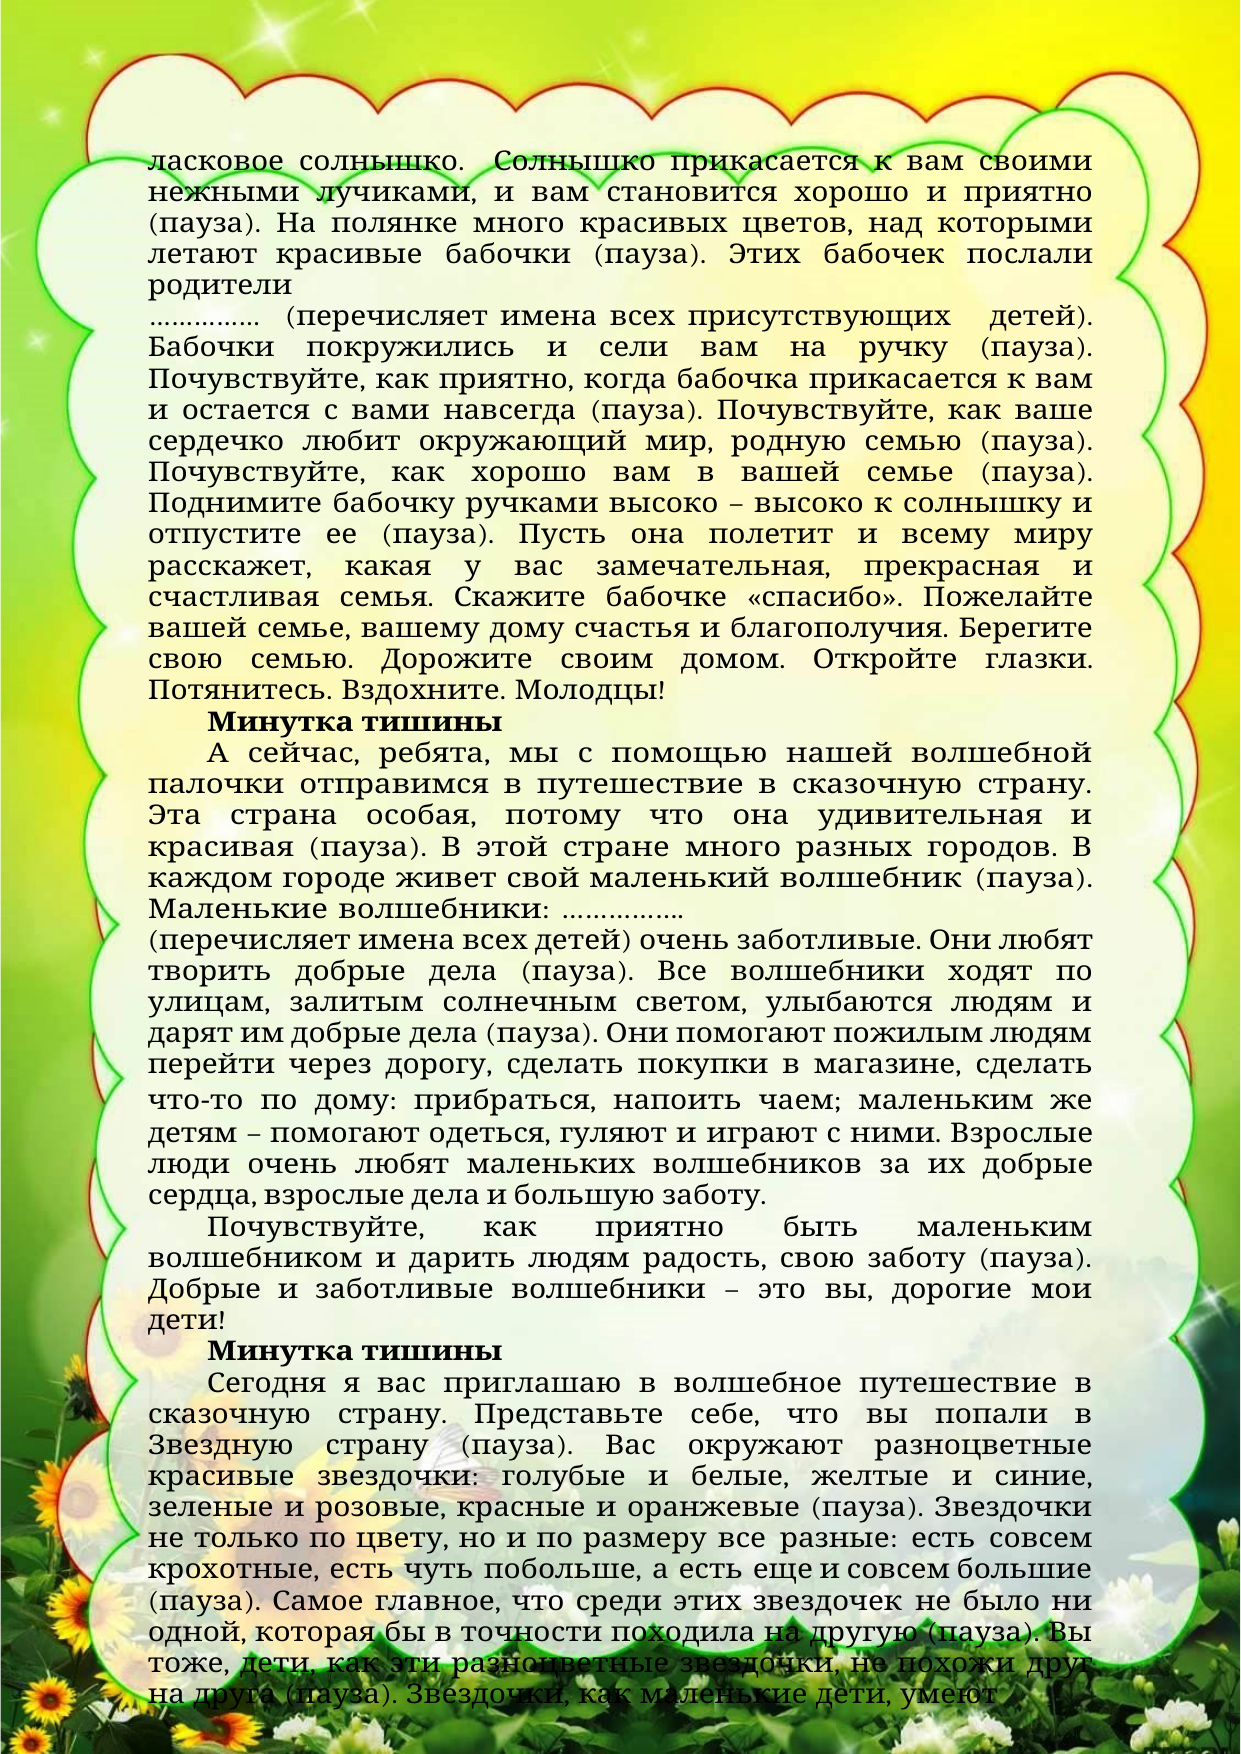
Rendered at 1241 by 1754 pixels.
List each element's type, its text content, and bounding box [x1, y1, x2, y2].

subtitle Минутка тишины [207, 707, 1105, 738]
subtitle Минутка тишины [207, 1336, 1105, 1367]
text Сегодня я вас приглашаю в волшебное путешествие в сказочную страну. Представьте себе, что вы попали в Звездную страну (пауза). Вас окружают разноцветные красивые звездочки: голубые и белые, желтые и синие, зеленые и розовые, красные и оранжевые (пауза). Звездочки не только по цвету, но и по размеру все разные: есть совсем крохотные, есть чуть побольше, а есть еще и совсем большие (пауза). Самое главное, что среди этих звездочек не было ни одной, которая бы в точности походила на другую (пауза). Вы тоже, дети, как эти разноцветные звездочки, не похожи друг на друга (пауза). Звездочки, как маленькие дети, умеют [148, 1368, 1092, 1710]
text Почувствуйте, как приятно быть маленьким волшебником и дарить людям радость, свою заботу (пауза). Добрые и заботливые волшебники – это вы, дорогие мои дети! [148, 1212, 1092, 1336]
text (перечисляет имена всех детей) очень заботливые. Они любят творить добрые дела (пауза). Все волшебники ходят по улицам, залитым солнечным светом, улыбаются людям и дарят им добрые дела (пауза). Они помогают пожилым людям перейти через дорогу, сделать покупки в магазине, сделать что-то по дому: прибраться, напоить чаем; маленьким же детям – помогают одеться, гуляют и играют с ними. Взрослые люди очень любят маленьких волшебников за их добрые сердца, взрослые дела и большую заботу. [148, 925, 1093, 1211]
text А сейчас, ребята, мы с помощью нашей волшебной палочки отправимся в путешествие в сказочную страну. Эта страна особая, потому что она удивительная и красивая (пауза). В этой стране много разных городов. В каждом городе живет свой маленький волшебник (пауза). Маленькие волшебники: ……………. [148, 738, 1093, 925]
text …………… (перечисляет имена всех присутствующих детей). Бабочки покружились и сели вам на ручку (пауза). Почувствуйте, как приятно, когда бабочка прикасается к вам и остается с вами навсегда (пауза). Почувствуйте, как ваше сердечко любит окружающий мир, родную семью (пауза). Почувствуйте, как хорошо вам в вашей семье (пауза). Поднимите бабочку ручками высоко – высоко к солнышку и отпустите ее (пауза). Пусть она полетит и всему миру расскажет, какая у вас замечательная, прекрасная и счастливая семья. Скажите бабочке «спасибо». Пожелайте вашей семье, вашему дому счастья и благополучия. Берегите свою семью. Дорожите своим домом. Откройте глазки. Потянитесь. Вздохните. Молодцы! [148, 301, 1093, 706]
text ласковое солнышко. Солнышко прикасается к вам своими нежными лучиками, и вам становится хорошо и приятно (пауза). На полянке много красивых цветов, над которыми летают красивые бабочки (пауза). Этих бабочек послали родители [148, 146, 1093, 301]
picture [0, 0, 1241, 1754]
